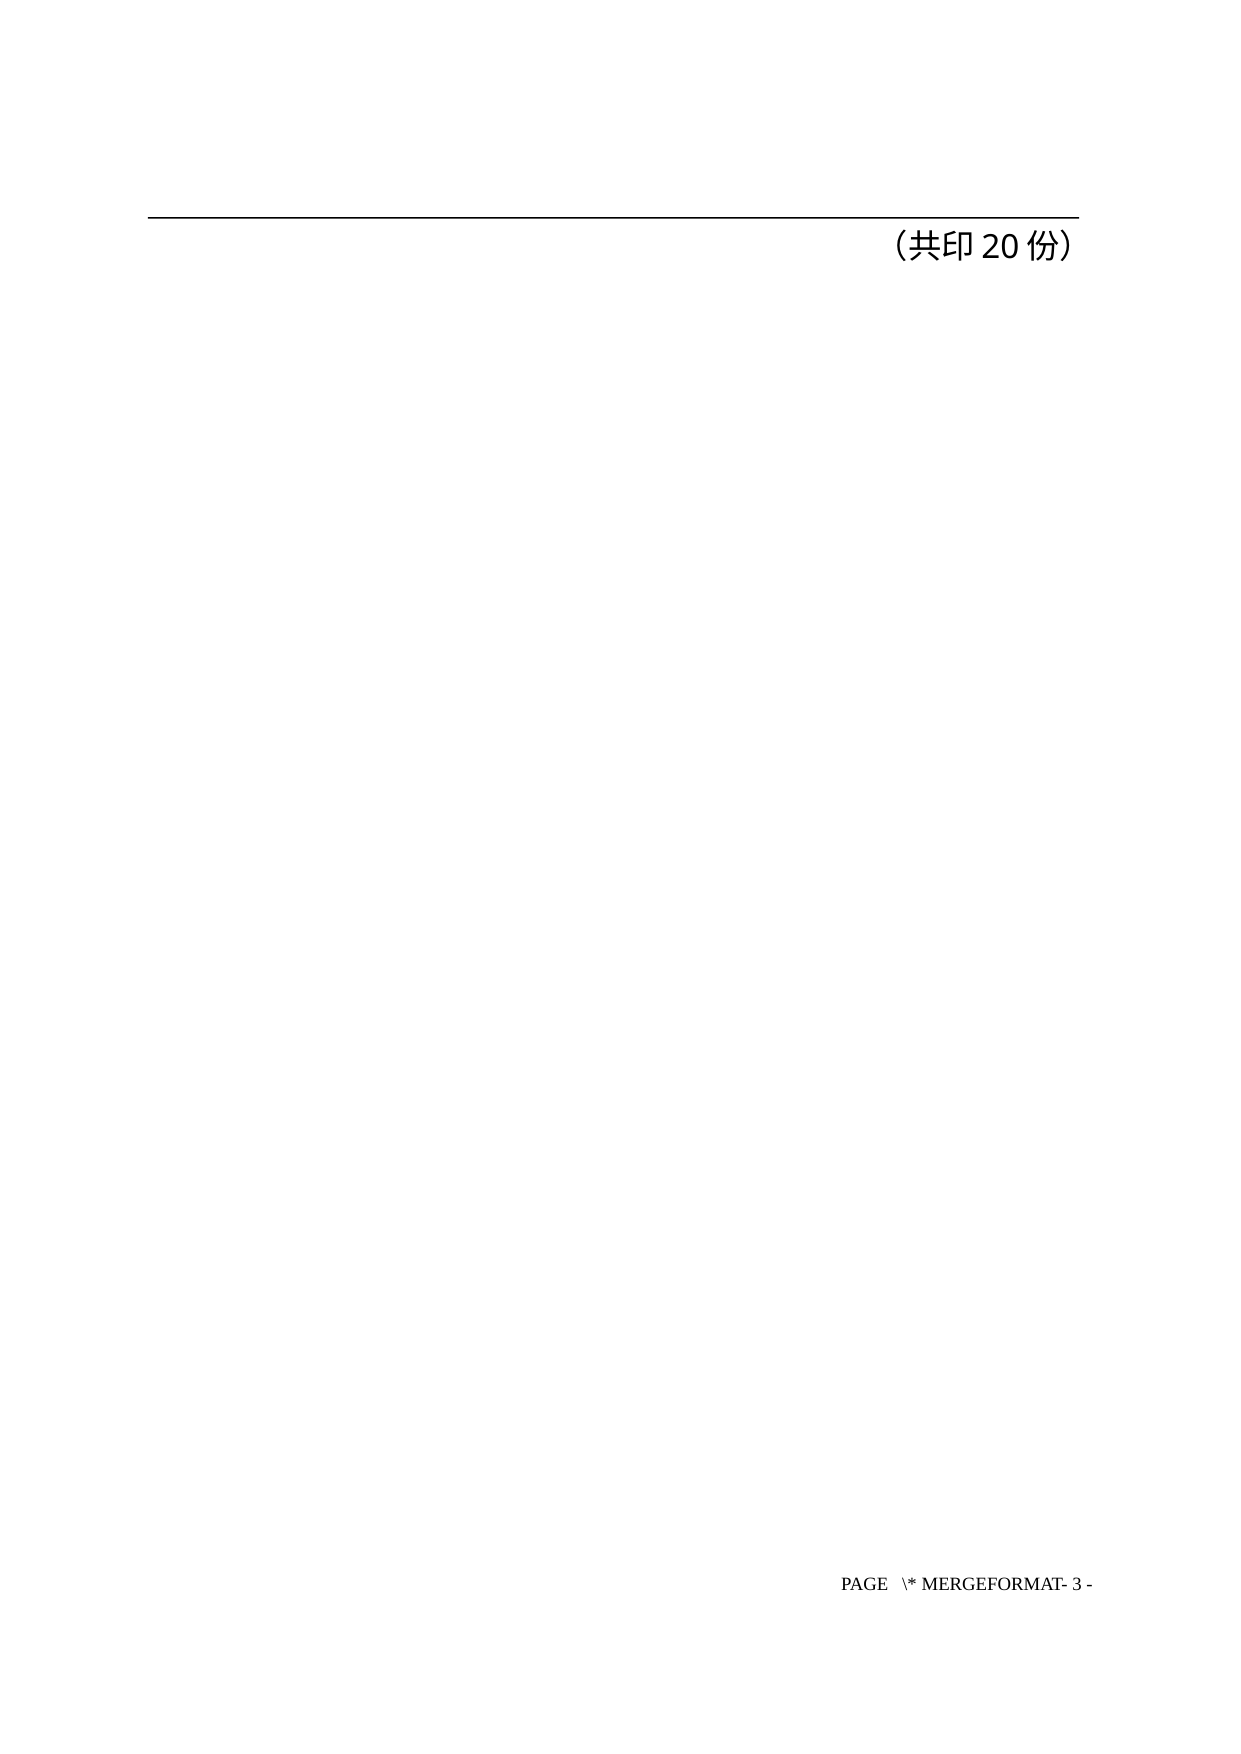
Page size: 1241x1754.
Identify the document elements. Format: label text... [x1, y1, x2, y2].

text （共印20份） [148, 213, 1092, 274]
